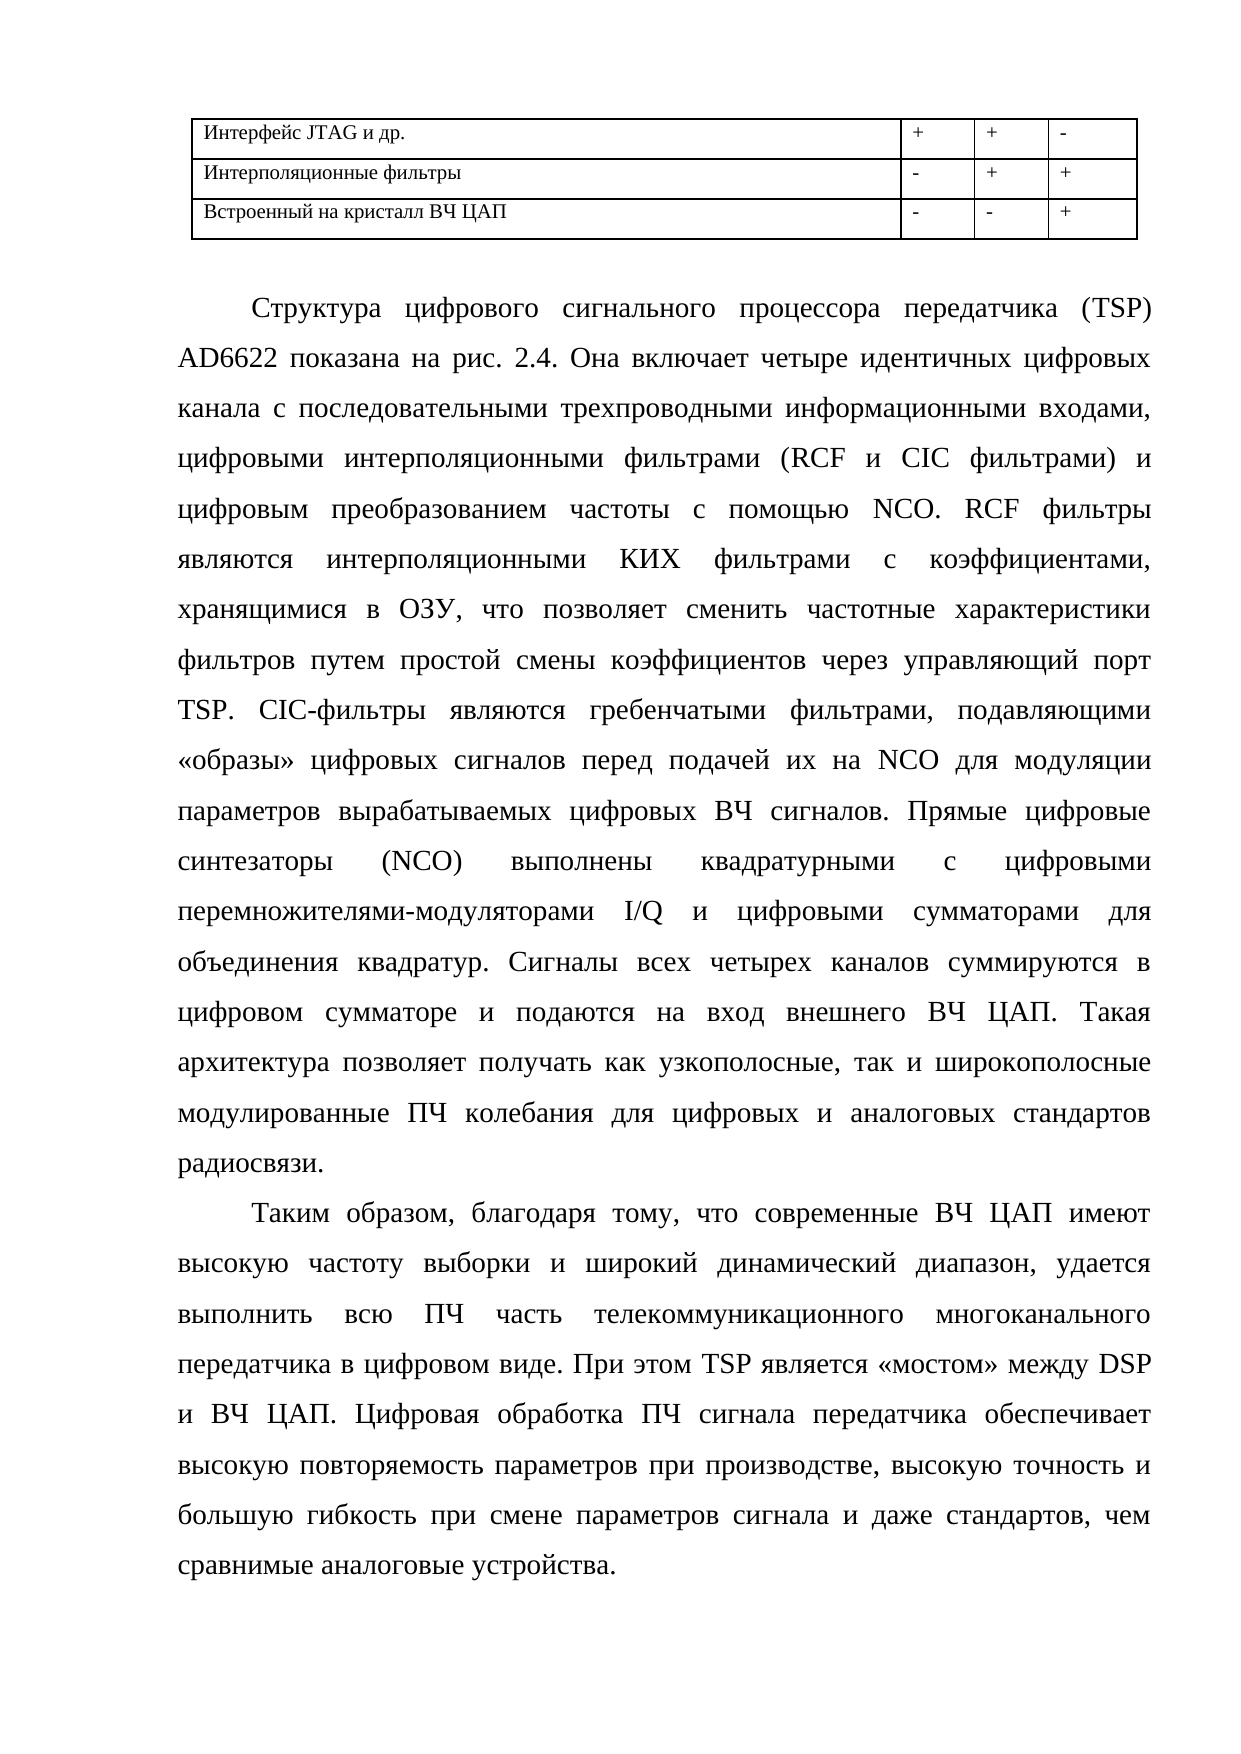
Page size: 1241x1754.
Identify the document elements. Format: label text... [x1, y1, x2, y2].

table_cell - [1049, 120, 1136, 158]
table_cell - [902, 160, 974, 198]
text Структура цифрового сигнального процессора передатчика (TSP) AD6622 показана на рис. 2.4. Она включает четыре идентичных цифровых канала с последовательными трехпроводными информационными входами, цифровыми интерполяционными фильтрами (RCF и CIC фильтрами) и цифровым преобразованием частоты с помощью NCO. RCF фильтры являются интерполяционными КИХ фильтрами с коэффициентами, хранящимися в ОЗУ, что позволяет сменить частотные характеристики фильтров путем простой смены коэффициентов через управляющий порт TSP. CIC-фильтры являются гребенчатыми фильтрами, подавляющими «образы» цифровых сигналов перед подачей их на NCO для модуляции параметров вырабатываемых цифровых ВЧ сигналов. Прямые цифровые синтезаторы (NCO) выполнены квадратурными с цифровыми перемножителями-модуляторами I/Q и цифровыми сумматорами для объединения квадратур. Сигналы всех четырех каналов суммируются в цифровом сумматоре и подаются на вход внешнего ВЧ ЦАП. Такая архитектура позволяет получать как узкополосные, так и широкополосные модулированные ПЧ колебания для цифровых и аналоговых стандартов радиосвязи. [177, 290, 1152, 1178]
table_cell - [975, 200, 1048, 238]
table_cell Интерфейс JTAG и др. [193, 120, 900, 158]
table_cell Встроенный на кристалл ВЧ ЦАП [193, 200, 900, 238]
table_cell + [1049, 160, 1136, 198]
table_cell + [975, 160, 1048, 198]
table_cell + [902, 120, 974, 158]
table_cell Интерполяционные фильтры [193, 160, 900, 198]
table_cell + [1049, 200, 1136, 238]
table_cell + [975, 120, 1048, 158]
text Таким образом, благодаря тому, что современные ВЧ ЦАП имеют высокую частоту выборки и широкий динамический диапазон, удается выполнить всю ПЧ часть телекоммуникационного многоканального передатчика в цифровом виде. При этом TSP является «мостом» между DSP и ВЧ ЦАП. Цифровая обработка ПЧ сигнала передатчика обеспечивает высокую повторяемость параметров при производстве, высокую точность и большую гибкость при смене параметров сигнала и даже стандартов, чем сравнимые аналоговые устройства. [177, 1195, 1152, 1581]
table_cell - [902, 200, 974, 238]
